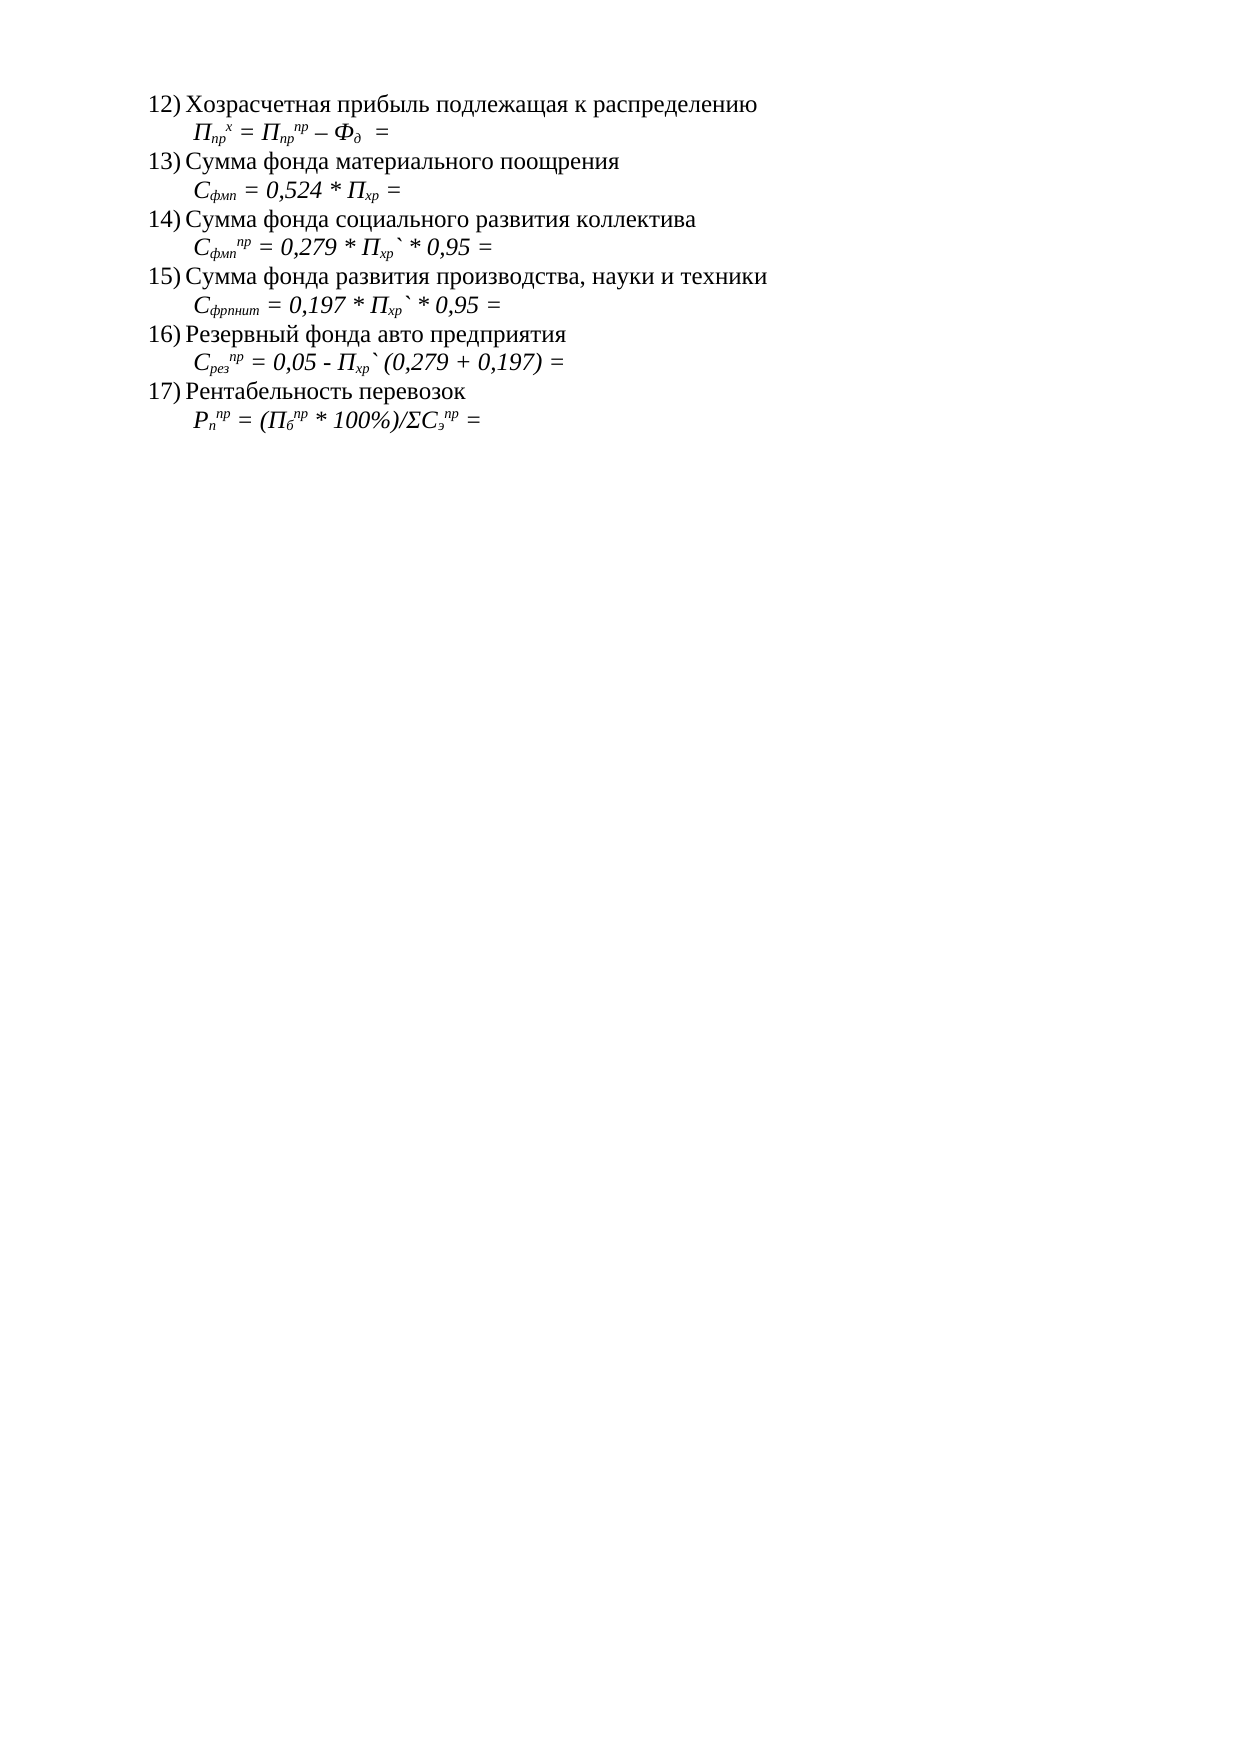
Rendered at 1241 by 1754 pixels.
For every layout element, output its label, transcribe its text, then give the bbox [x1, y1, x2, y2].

list Сумма фонда социального развития коллектива [148, 204, 1152, 232]
text Сфрпнит = 0,197 * Пхр` * 0,95 = [118, 290, 1152, 319]
text Срезпр = 0,05 - Пхр` (0,279 + 0,197) = [118, 347, 1152, 376]
list Резервный фонда авто предприятия [148, 319, 1152, 347]
text Сфмп = 0,524 * Пхр = [118, 175, 1152, 204]
text Ппрх = Ппрпр – Фд = [118, 117, 1152, 146]
list Рентабельность перевозок [148, 376, 1152, 405]
text Сфмппр = 0,279 * Пхр` * 0,95 = [118, 232, 1152, 261]
list Сумма фонда материального поощрения [148, 146, 1152, 175]
text Рппр = (Пбпр * 100%)/ΣСэпр = [118, 405, 1152, 434]
list Хозрасчетная прибыль подлежащая к распределению [148, 89, 1152, 117]
list Сумма фонда развития производства, науки и техники [148, 261, 1152, 290]
